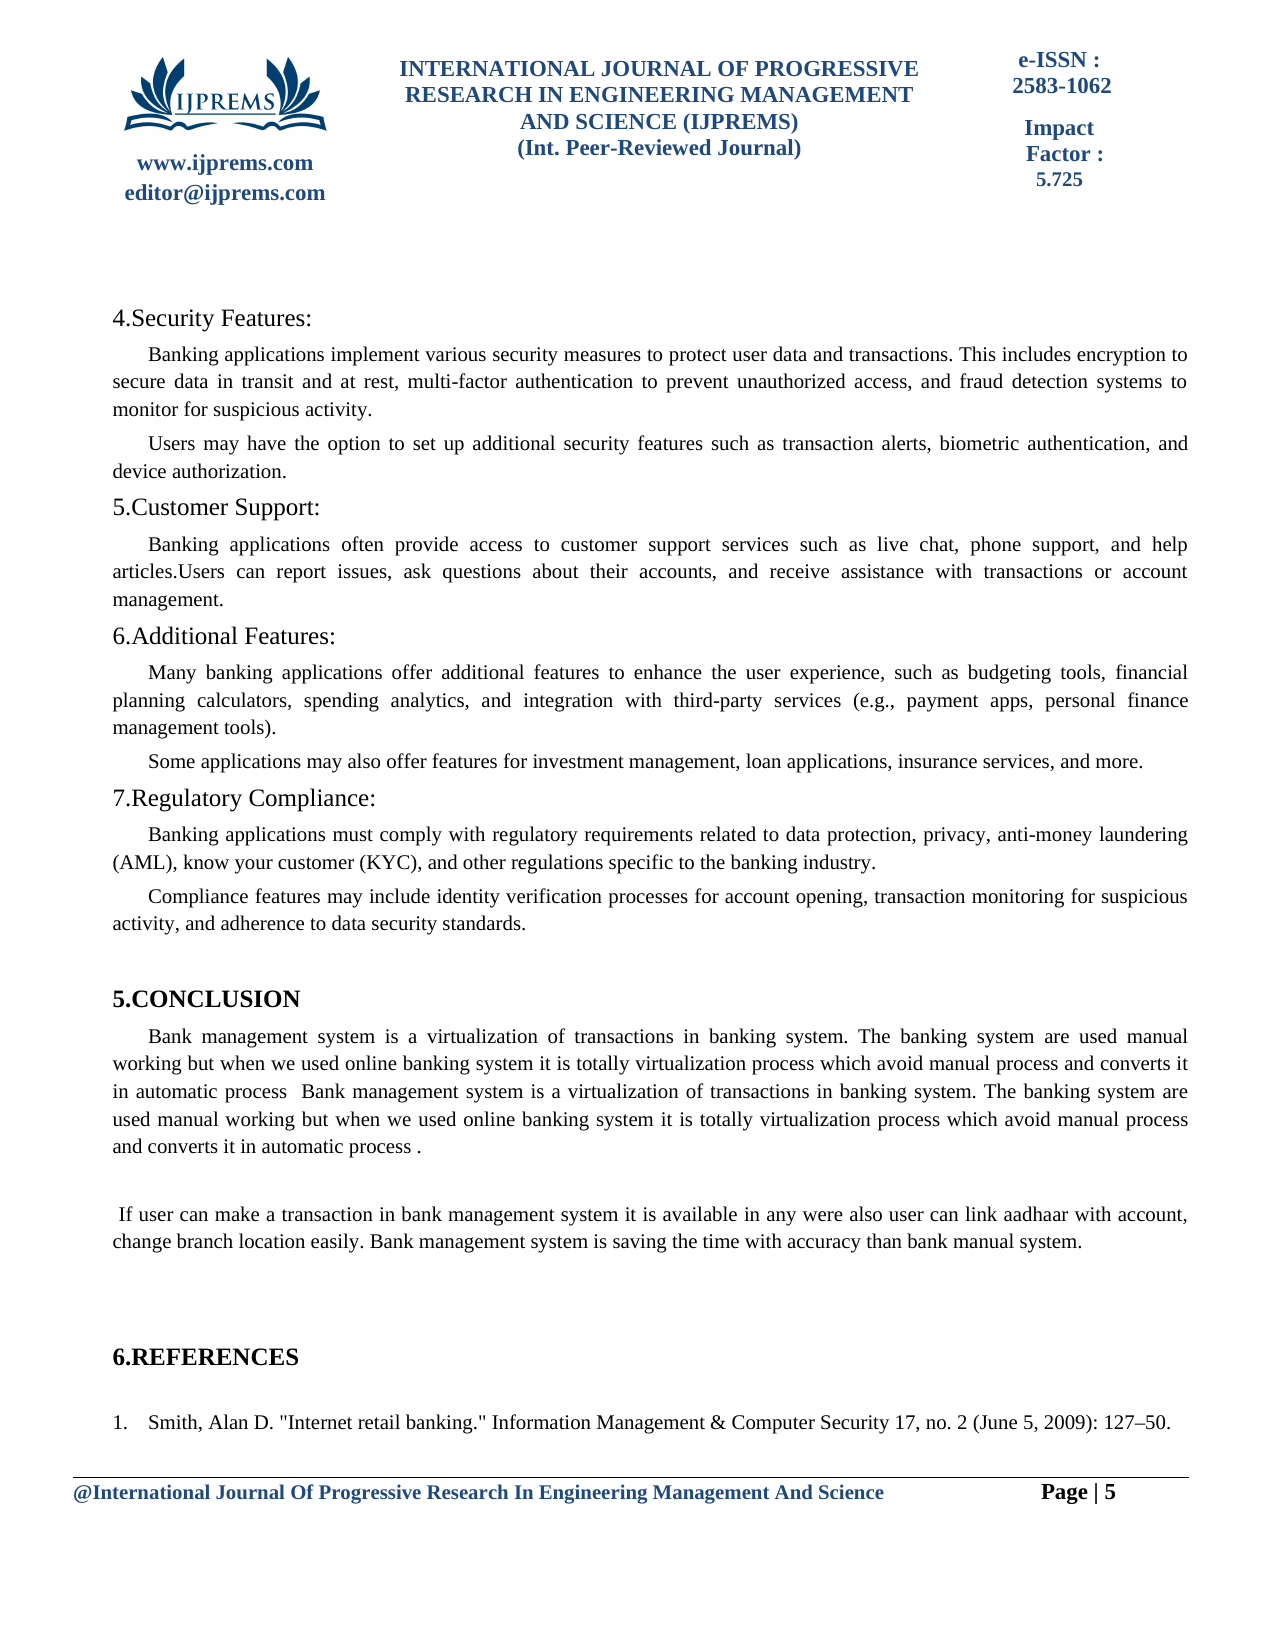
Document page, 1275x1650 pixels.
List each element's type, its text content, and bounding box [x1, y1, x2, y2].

text Many banking applications offer additional features to enhance the user experience, such as budgeting tools, financial planning calculators, spending analytics, and integration with third-party services (e.g., payment apps, personal finance management tools). [112, 660, 1189, 739]
text 5.Customer Support: [112, 492, 1189, 521]
text Banking applications must comply with regulatory requirements related to data protection, privacy, anti-money laundering (AML), know your customer (KYC), and other regulations specific to the banking industry. [112, 822, 1189, 874]
text 5.CONCLUSION [112, 984, 1189, 1013]
text Bank management system is a virtualization of transactions in banking system. The banking system are used manual working but when we used online banking system it is totally virtualization process which avoid manual process and converts it in automatic process Bank management system is a virtualization of transactions in banking system. The banking system are used manual working but when we used online banking system it is totally virtualization process which avoid manual process and converts it in automatic process . [112, 1024, 1189, 1158]
text Banking applications often provide access to customer support services such as live chat, phone support, and help articles.Users can report issues, ask questions about their accounts, and receive assistance with transactions or account management. [112, 532, 1189, 611]
text 7.Regulatory Compliance: [112, 783, 1189, 812]
text Users may have the option to set up additional security features such as transaction alerts, biometric authentication, and device authorization. [112, 431, 1189, 483]
text Some applications may also offer features for investment management, loan applications, insurance services, and more. [112, 749, 1189, 773]
text Banking applications implement various security measures to protect user data and transactions. This includes encryption to secure data in transit and at rest, multi-factor authentication to prevent unauthorized access, and fraud detection systems to monitor for suspicious activity. [112, 342, 1189, 421]
text 6.REFERENCES [112, 1342, 1189, 1371]
text Compliance features may include identity verification processes for account opening, transaction monitoring for suspicious activity, and adherence to data security standards. [112, 884, 1189, 935]
text If user can make a transaction in bank management system it is available in any were also user can link aadhaar with account, change branch location easily. Bank management system is saving the time with accuracy than bank manual system. [112, 1202, 1189, 1253]
picture [122, 50, 328, 140]
text 4.Security Features: [112, 303, 1189, 331]
list Smith, Alan D. "Internet retail banking." Information Management & Computer Security 17, no. 2 (June 5, 2009): 127–50. [112, 1410, 1189, 1434]
text 6.Additional Features: [112, 621, 1189, 649]
